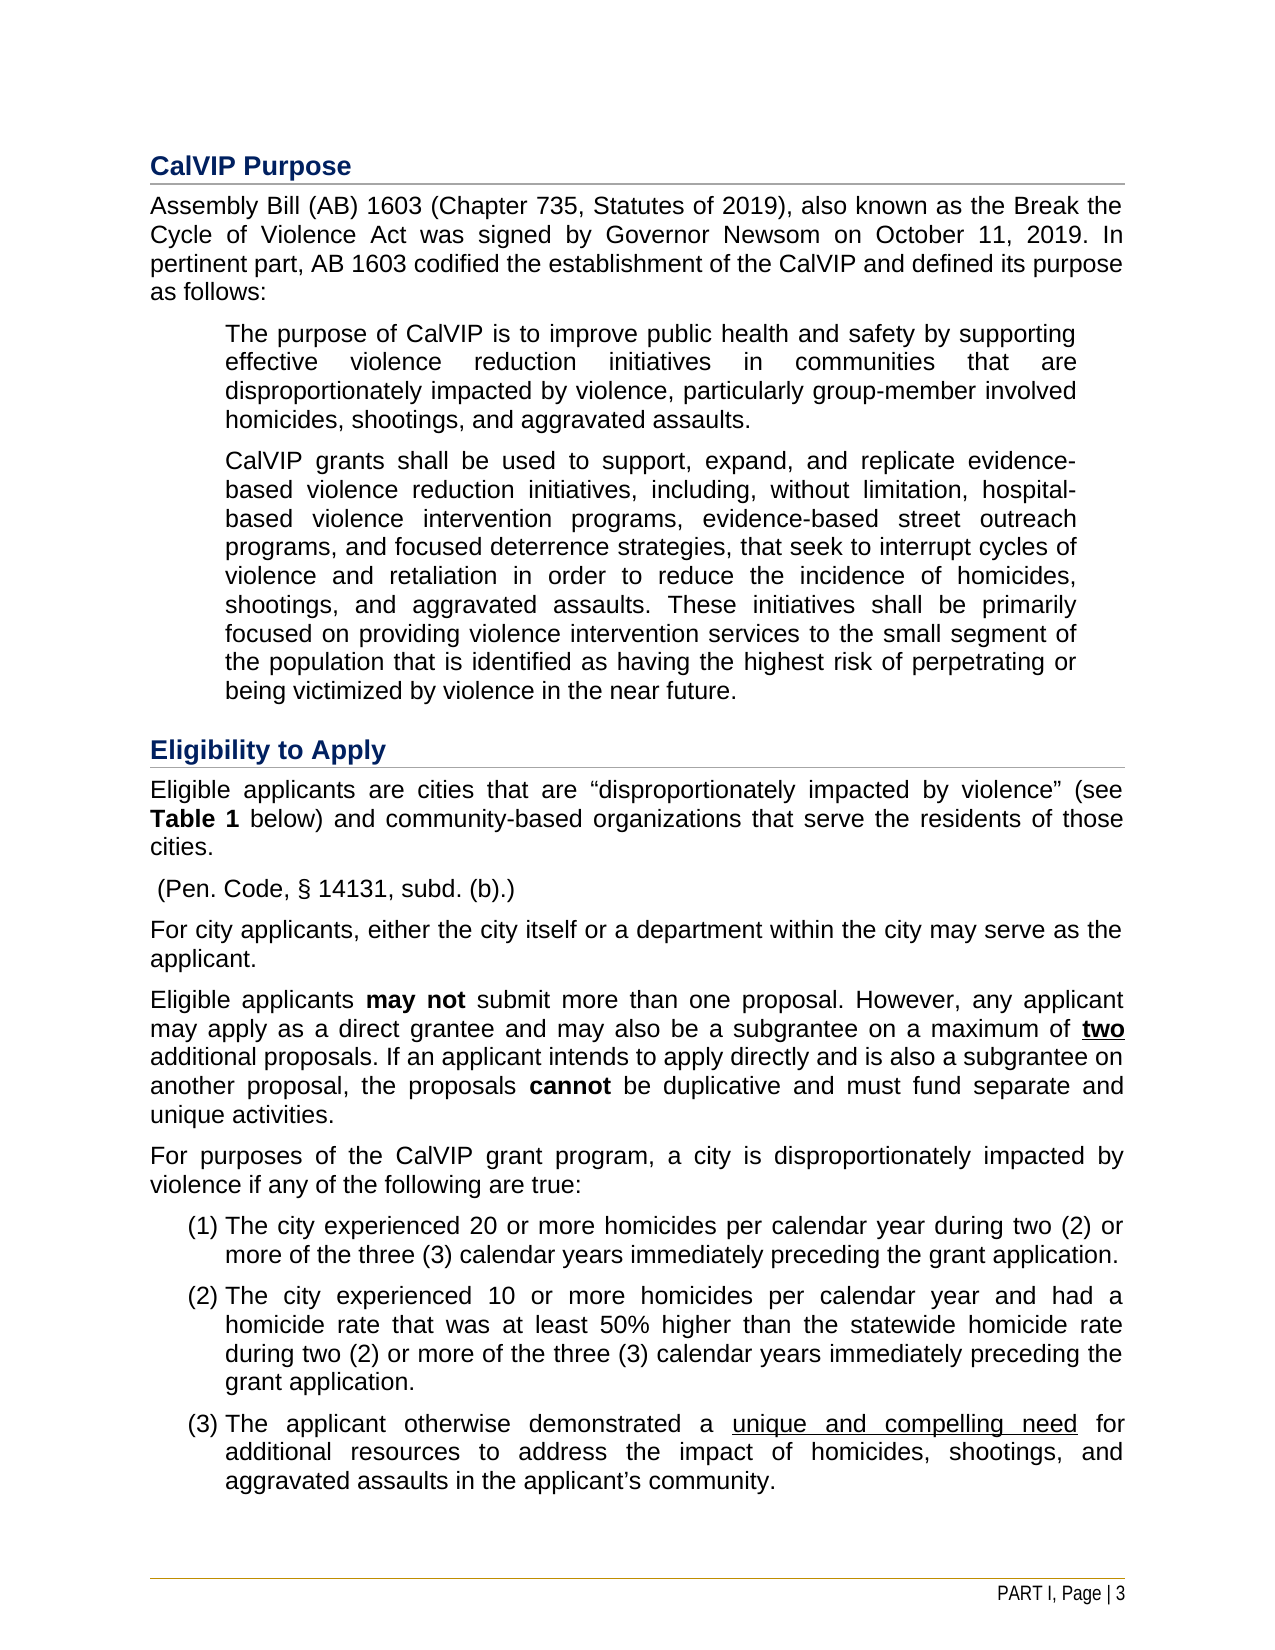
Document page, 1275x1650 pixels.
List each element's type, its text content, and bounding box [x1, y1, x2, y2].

text Eligible applicants may not submit more than one proposal. However, any applicant may apply as a direct grantee and may also be a subgrantee on a maximum of two additional proposals. If an applicant intends to apply directly and is also a subgrantee on another proposal, the proposals cannot be duplicative and must fund separate and unique activities. [150, 985, 1125, 1128]
text For purposes of the CalVIP grant program, a city is disproportionately impacted by violence if any of the following are true: [150, 1141, 1125, 1198]
text Assembly Bill (AB) 1603 (Chapter 735, Statutes of 2019), also known as the Break the Cycle of Violence Act was signed by Governor Newsom on October 11, 2019. In pertinent part, AB 1603 codified the establishment of the CalVIP and defined its purpose as follows: [150, 191, 1125, 306]
text Eligible applicants are cities that are “disproportionately impacted by violence” (see Table 1 below) and community-based organizations that serve the residents of those cities. [150, 775, 1125, 861]
list The applicant otherwise demonstrated a unique and compelling need for additional resources to address the impact of homicides, shootings, and aggravated assaults in the applicant’s community. [187, 1408, 1125, 1495]
text The purpose of CalVIP is to improve public health and safety by supporting effective violence reduction initiatives in communities that are disproportionately impacted by violence, particularly group-member involved homicides, shootings, and aggravated assaults. [225, 319, 1078, 434]
subtitle CalVIP Purpose [150, 150, 1125, 183]
text For city applicants, either the city itself or a department within the city may serve as the applicant. [150, 915, 1125, 972]
text CalVIP grants shall be used to support, expand, and replicate evidence-based violence reduction initiatives, including, without limitation, hospital-based violence intervention programs, evidence-based street outreach programs, and focused deterrence strategies, that seek to interrupt cycles of violence and retaliation in order to reduce the incidence of homicides, shootings, and aggravated assaults. These initiatives shall be primarily focused on providing violence intervention services to the small segment of the population that is identified as having the highest risk of perpetrating or being victimized by violence in the near future. [225, 446, 1078, 705]
subtitle Eligibility to Apply [150, 734, 1125, 767]
list The city experienced 20 or more homicides per calendar year during two (2) or more of the three (3) calendar years immediately preceding the grant application. [187, 1211, 1125, 1268]
text (Pen. Code, § 14131, subd. (b).) [150, 873, 1125, 902]
list The city experienced 10 or more homicides per calendar year and had a homicide rate that was at least 50% higher than the statewide homicide rate during two (2) or more of the three (3) calendar years immediately preceding the grant application. [187, 1281, 1125, 1396]
